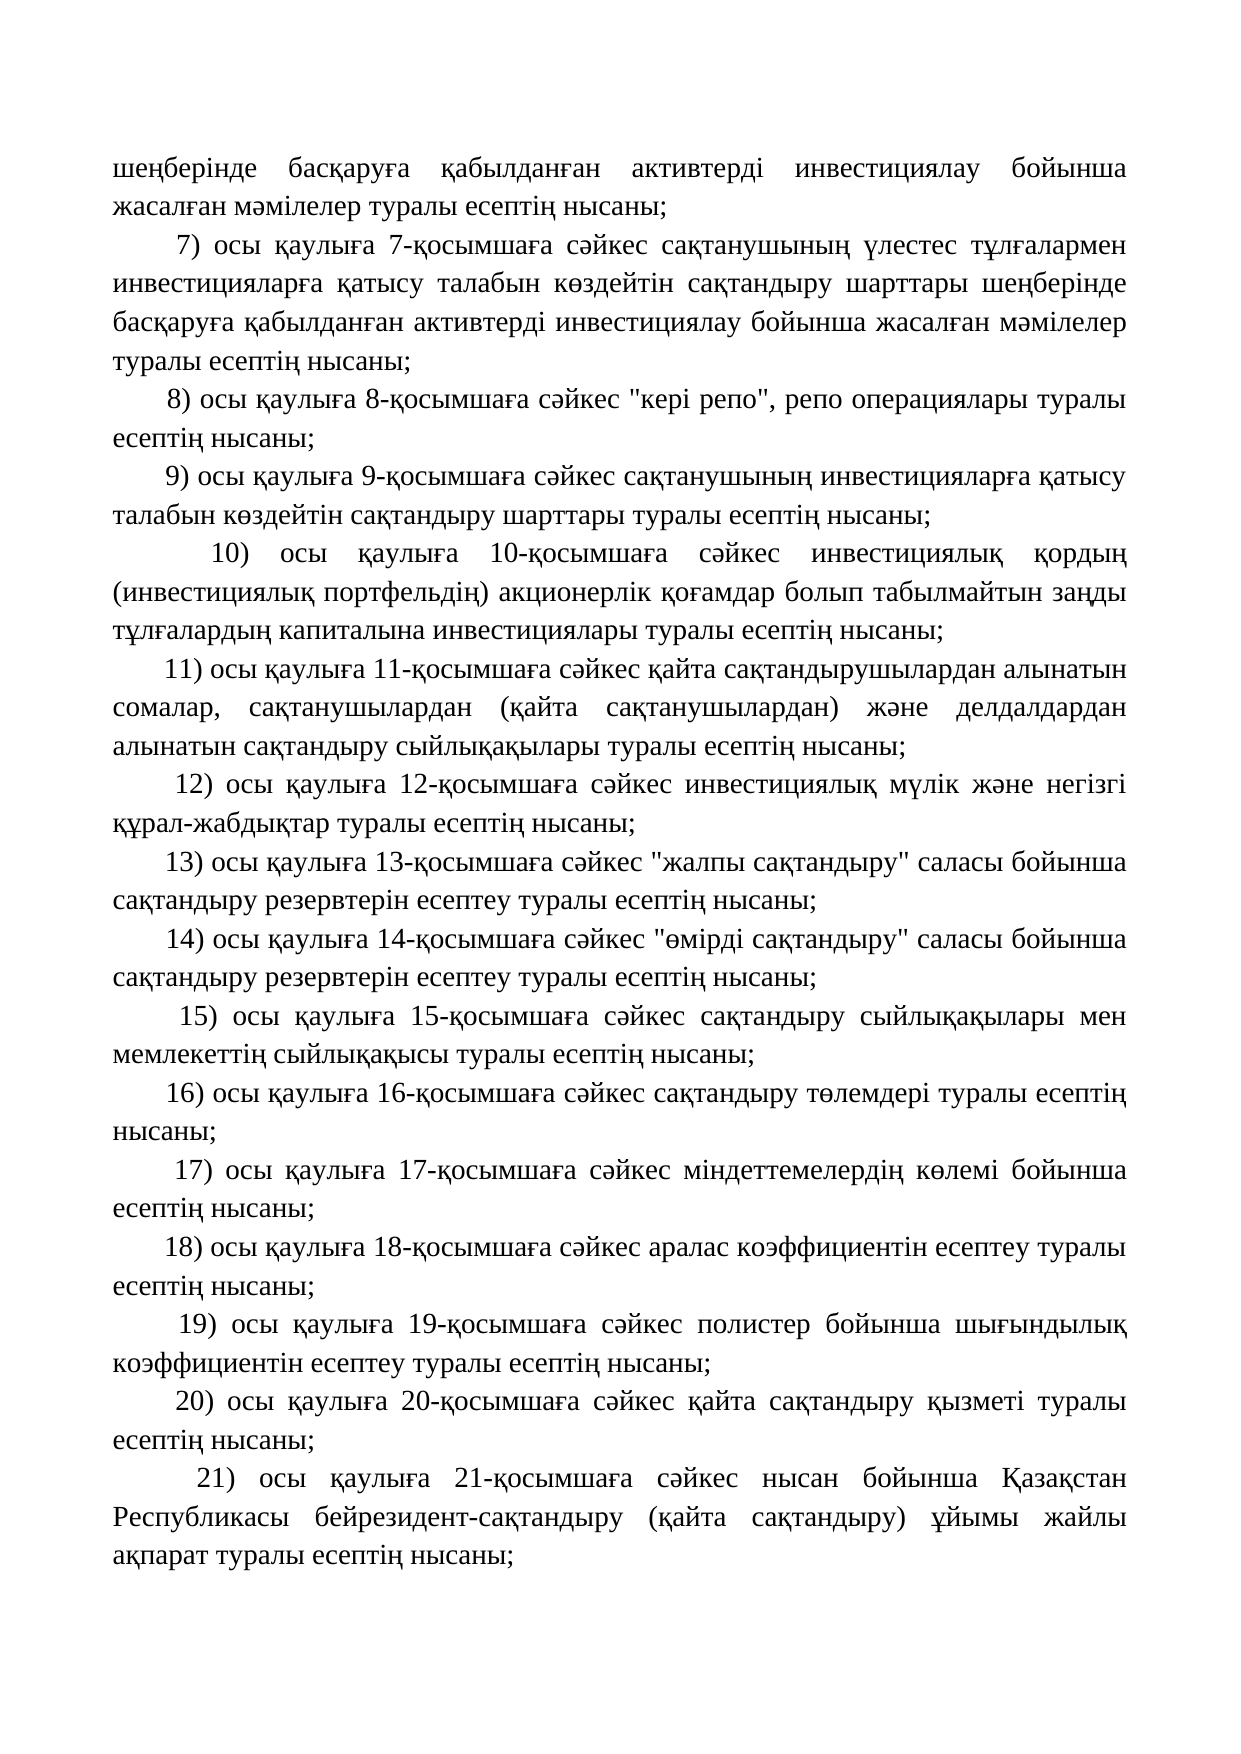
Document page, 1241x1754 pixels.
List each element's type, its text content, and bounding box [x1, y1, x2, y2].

text 18) осы қаулыға 18-қосымшаға сәйкес аралас коэффициентін есептеу туралы есептің нысаны; [112, 1229, 1128, 1301]
text 10) осы қаулыға 10-қосымшаға сәйкес инвестициялық қордың (инвестициялық портфельдің) акционерлік қоғамдар болып табылмайтын заңды тұлғалардың капиталына инвестициялары туралы есептің нысаны; [112, 535, 1128, 646]
text 9) осы қаулыға 9-қосымшаға сәйкес сақтанушының инвестицияларға қатысу талабын көздейтін сақтандыру шарттары туралы есептің нысаны; [112, 458, 1128, 530]
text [112, 150, 1128, 222]
text 14) осы қаулыға 14-қосымшаға сәйкес "өмірді сақтандыру" саласы бойынша сақтандыру резервтерiн есептеу туралы есептің нысаны; [112, 921, 1128, 993]
text 17) осы қаулыға 17-қосымшаға сәйкес міндеттемелердің көлемі бойынша есептің нысаны; [112, 1152, 1128, 1224]
text 16) осы қаулыға 16-қосымшаға сәйкес сақтандыру төлемдері туралы есептің нысаны; [112, 1075, 1128, 1147]
text 8) осы қаулыға 8-қосымшаға сәйкес "кері репо", репо операциялары туралы есептің нысаны; [112, 381, 1128, 453]
text 12) осы қаулыға 12-қосымшаға сәйкес инвестициялық мүлік және негізгі құрал-жабдықтар туралы есептің нысаны; [112, 767, 1128, 839]
text 11) осы қаулыға 11-қосымшаға сәйкес қайта сақтандырушылардан алынатын сомалар, сақтанушылардан (қайта сақтанушылардан) және делдалдардан алынатын сақтандыру сыйлықақылары туралы есептің нысаны; [112, 651, 1128, 762]
text 15) осы қаулыға 15-қосымшаға сәйкес сақтандыру сыйлықақылары мен мемлекеттің сыйлықақысы туралы есептің нысаны; [112, 998, 1128, 1070]
text 21) осы қаулыға 21-қосымшаға сәйкес нысан бойынша Қазақстан Республикасы бейрезидент-сақтандыру (қайта сақтандыру) ұйымы жайлы ақпарат туралы есептің нысаны; [112, 1460, 1128, 1571]
text 20) осы қаулыға 20-қосымшаға сәйкес қайта сақтандыру қызметі туралы есептің нысаны; [112, 1383, 1128, 1455]
text 7) осы қаулыға 7-қосымшаға сәйкес сақтанушының үлестес тұлғалармен инвестицияларға қатысу талабын көздейтін сақтандыру шарттары шеңберінде басқаруға қабылданған активтерді инвестициялау бойынша жасалған мәмілелер туралы есептің нысаны; [112, 227, 1128, 376]
text 19) осы қаулыға 19-қосымшаға сәйкес полистер бойынша шығындылық коэффициентін есептеу туралы есептің нысаны; [112, 1306, 1128, 1378]
text 13) осы қаулыға 13-қосымшаға сәйкес "жалпы сақтандыру" саласы бойынша сақтандыру резервтерiн есептеу туралы есептің нысаны; [112, 844, 1128, 916]
